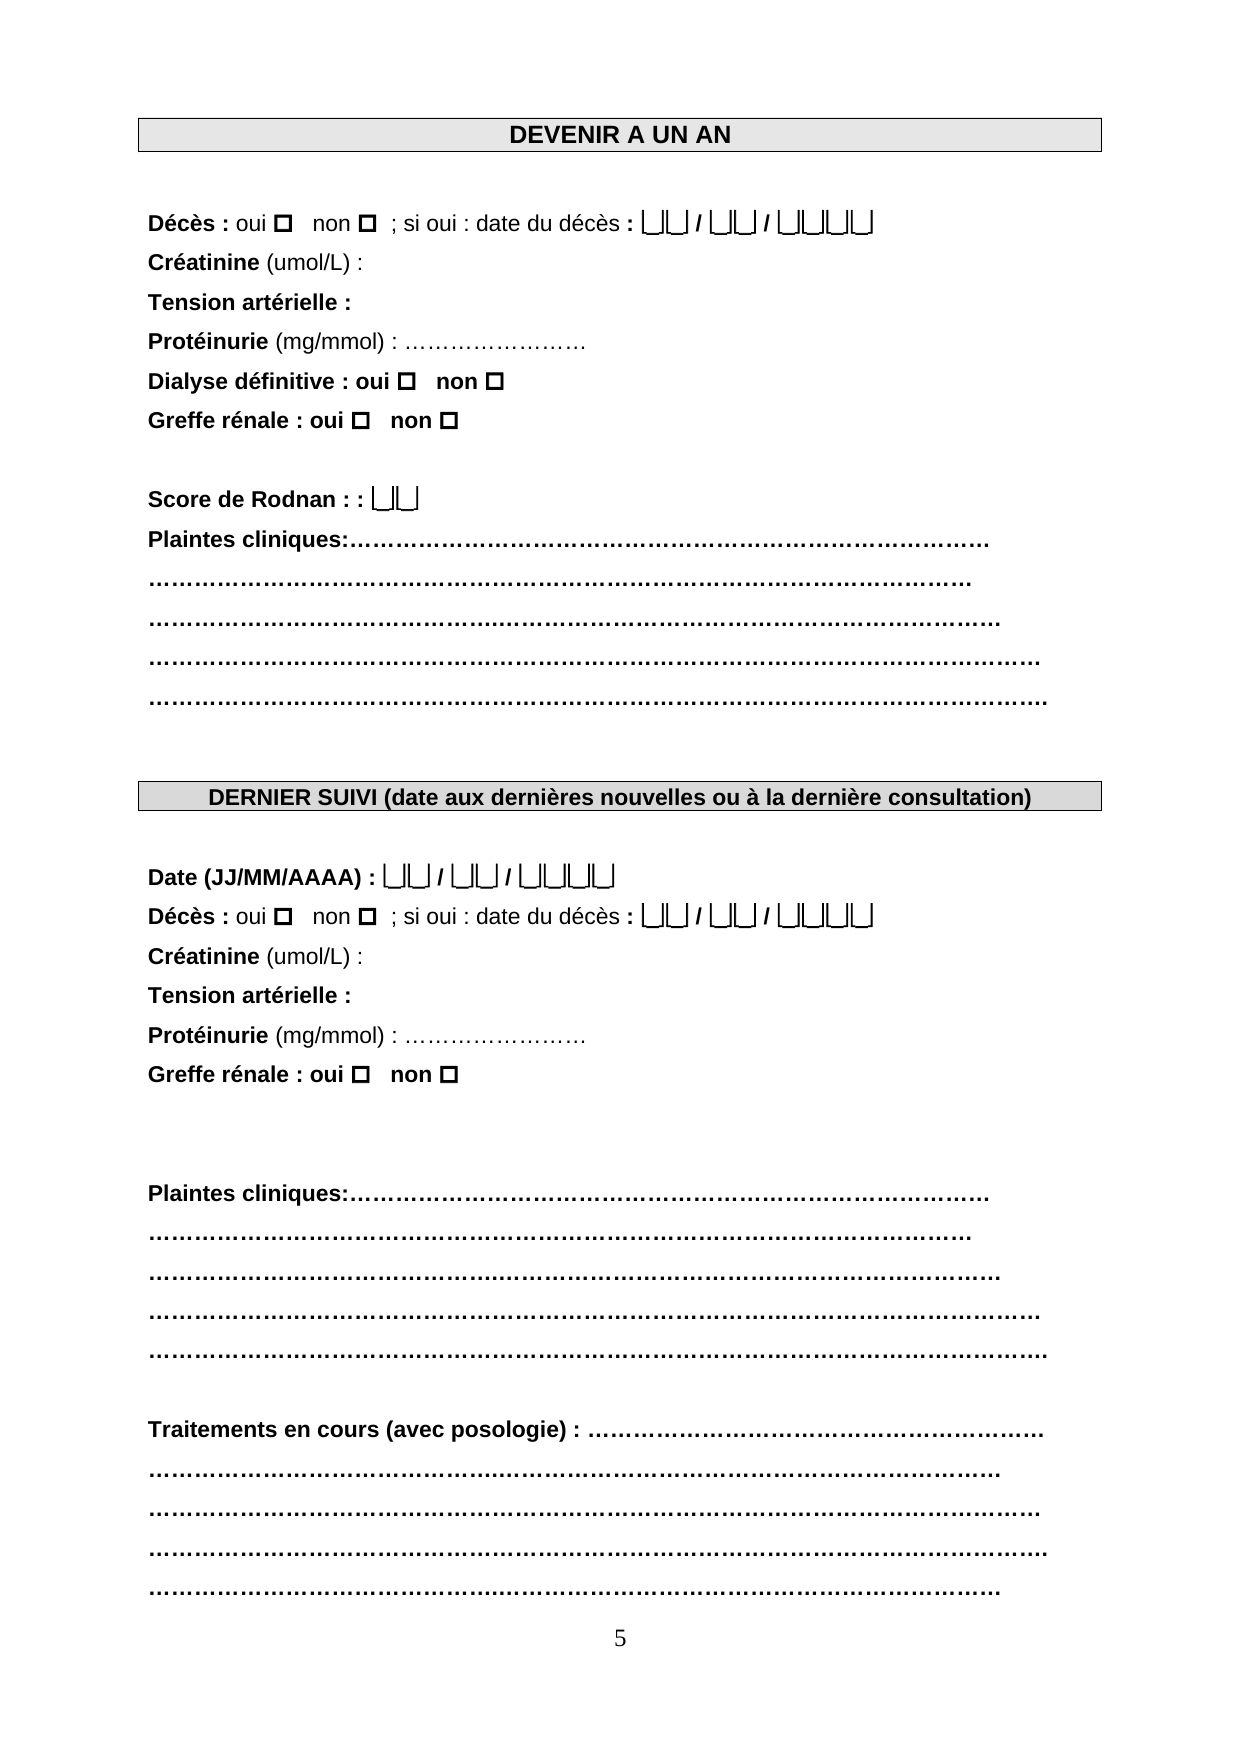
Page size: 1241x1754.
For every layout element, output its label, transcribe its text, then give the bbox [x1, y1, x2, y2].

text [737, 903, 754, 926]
text Protéinurie (mg/mmol) : …………………… [148, 1022, 1092, 1048]
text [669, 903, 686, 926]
text Tension artérielle : [148, 982, 1092, 1008]
text Protéinurie (mg/mmol) : …………………… [148, 328, 1092, 355]
text Greffe rénale : oui non [148, 407, 1092, 434]
subtitle DERNIER SUIVI (date aux dernières nouvelles ou à la dernière consultation) [139, 782, 1101, 810]
text Tension artérielle : [148, 289, 1092, 315]
text ……………………………………….………………………………………………………… [148, 1456, 1092, 1482]
text Créatinine (umol/L) : [148, 249, 1092, 276]
text Décès : oui non ; si oui : date du décès : / / [868, 903, 1092, 929]
text ……………………………………….………………………………………………………… [148, 605, 1092, 631]
subtitle DEVENIR A UN AN [139, 119, 1101, 151]
text ……………………………………………………………………………………………………… [148, 1495, 1092, 1522]
text ……………………………………………………………………………………………… [148, 1219, 1092, 1245]
text ……………………………………………………………………………………………………… [148, 644, 1092, 671]
text Traitements en cours (avec posologie) : …………………………………………………… [148, 1416, 1092, 1443]
text Score de Rodnan : : [148, 486, 1092, 513]
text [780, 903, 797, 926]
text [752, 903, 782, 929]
text Décès : oui non ; si oui : date du décès : / / [148, 903, 646, 929]
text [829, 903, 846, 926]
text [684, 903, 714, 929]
text Plaintes cliniques:………………………………………………………………………… [148, 1179, 1092, 1206]
text Date (JJ/MM/AAAA) : / / [148, 864, 1092, 890]
text Créatinine (umol/L) : [148, 943, 1092, 969]
text ……………………………………….………………………………………………………… [148, 1574, 1092, 1601]
text Plaintes cliniques:………………………………………………………………………… [148, 526, 1092, 552]
text Décès : oui non ; si oui : date du décès : / / [148, 210, 1092, 236]
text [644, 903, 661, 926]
text Greffe rénale : oui non [148, 1061, 1092, 1087]
text ……………………………………….………………………………………………………… [148, 1258, 1092, 1285]
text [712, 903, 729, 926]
text ……………………………………………………………………………………………… [148, 565, 1092, 592]
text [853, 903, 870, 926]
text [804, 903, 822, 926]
text Dialyse définitive : oui non [148, 368, 1092, 394]
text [148, 1535, 1092, 1561]
text ……………………………………………………………………………………………………… [148, 1298, 1092, 1324]
text ………………………………………………………………………………………………………. [148, 684, 1092, 710]
text ………………………………………………………………………………………………………. [148, 1337, 1092, 1364]
